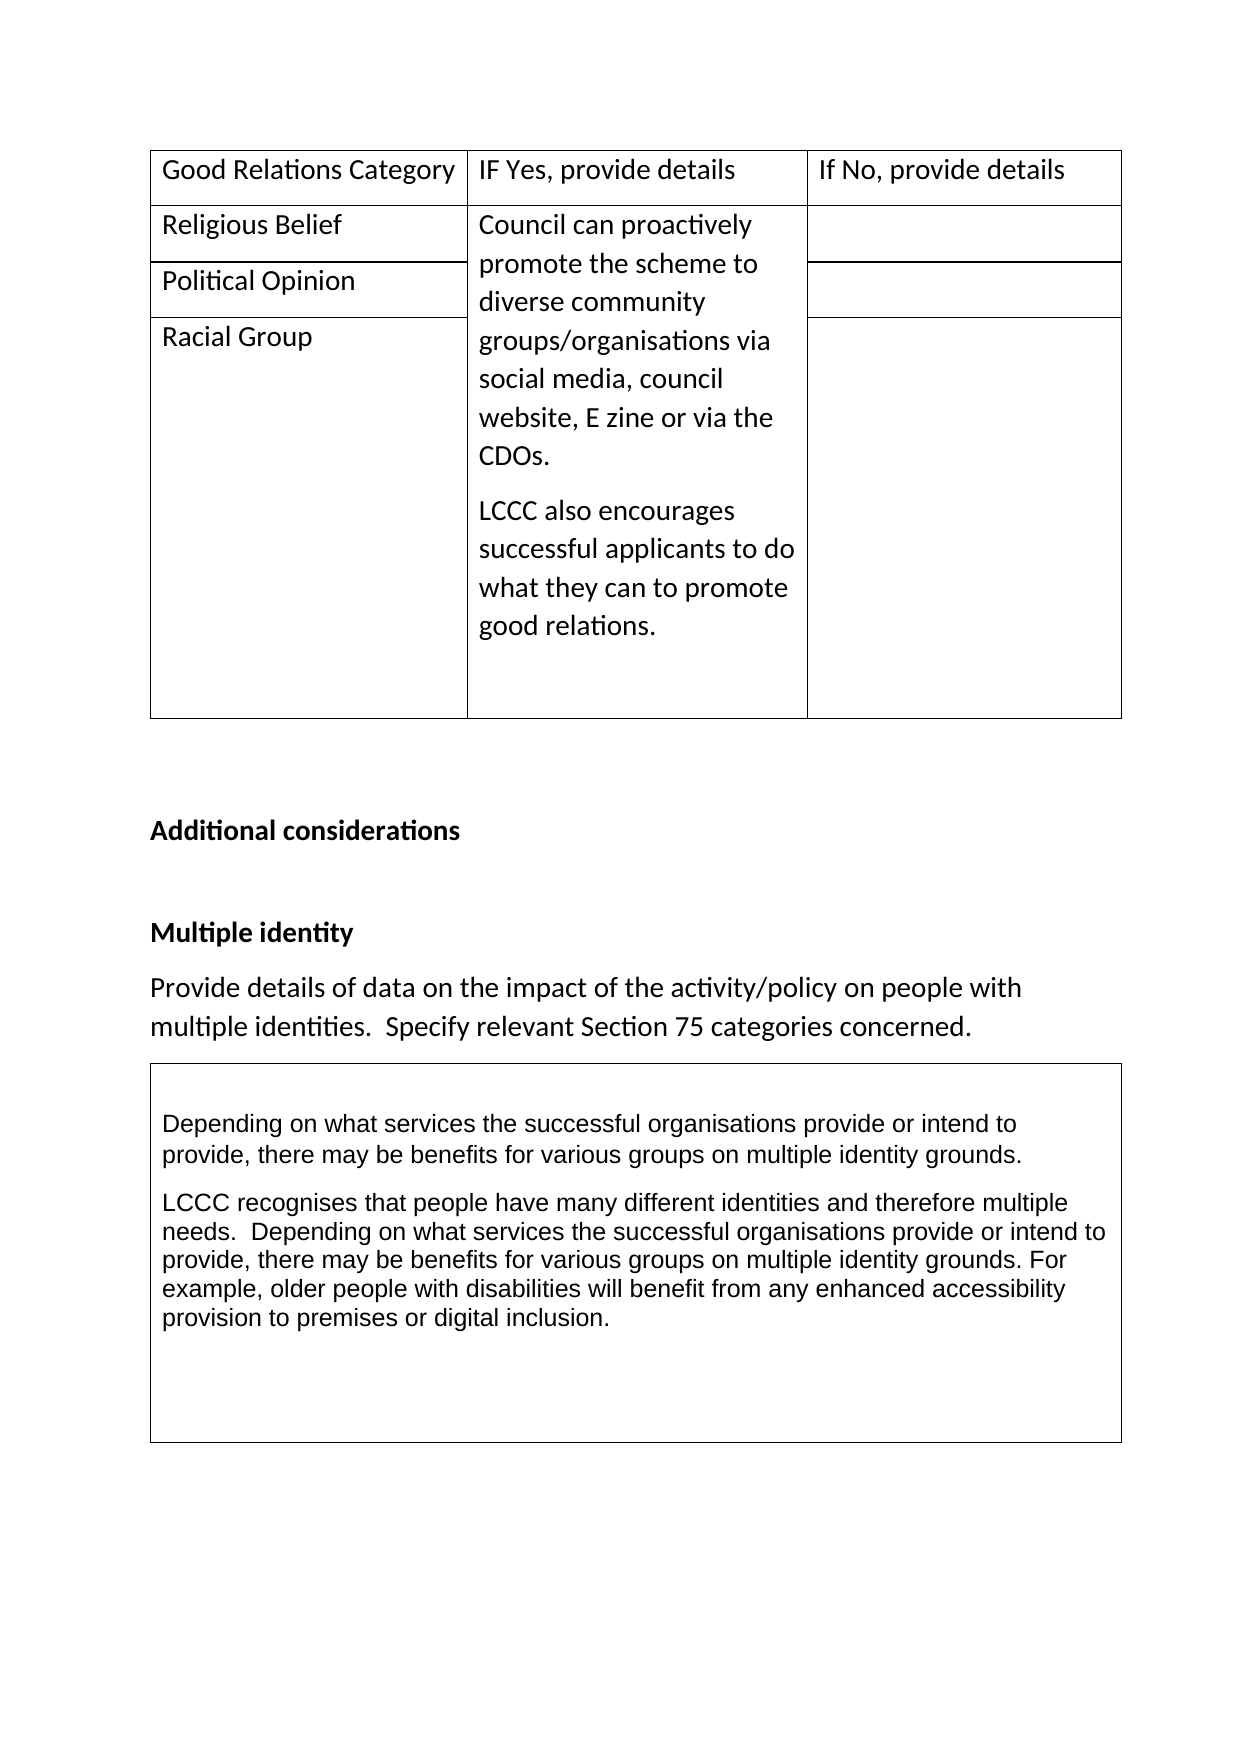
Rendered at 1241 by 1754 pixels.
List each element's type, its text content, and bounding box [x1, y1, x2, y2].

text Multiple identity [150, 914, 1122, 950]
text Provide details of data on the impact of the activity/policy on people with multiple identities. Specify relevant Section 75 categories concerned. [150, 969, 1122, 1043]
table_cell Council can proactively promote the scheme to diverse community groups/organisations via social media, council website, E zine or via the CDOs. LCCC also encourages successful applicants to do what they can to promote good relations. [468, 206, 807, 717]
text Additional considerations [150, 812, 1122, 848]
table_cell Racial Group [151, 318, 467, 717]
table_cell [808, 206, 1121, 261]
table_header Good Relations Category [151, 151, 467, 205]
table_header Depending on what services the successful organisations provide or intend to provide, there may be benefits for various groups on multiple identity grounds. LCCC recognises that people have many different identities and therefore multiple needs. Depending on what services the successful organisations provide or intend to provide, there may be benefits for various groups on multiple identity grounds. For example, older people with disabilities will benefit from any enhanced accessibility provision to premises or digital inclusion. [151, 1064, 1121, 1442]
table_cell [808, 263, 1121, 317]
table_cell Political Opinion [151, 263, 467, 317]
table_cell Religious Belief [151, 206, 467, 261]
table_cell [808, 318, 1121, 717]
table_header IF Yes, provide details [468, 151, 807, 205]
table_header If No, provide details [808, 151, 1121, 205]
